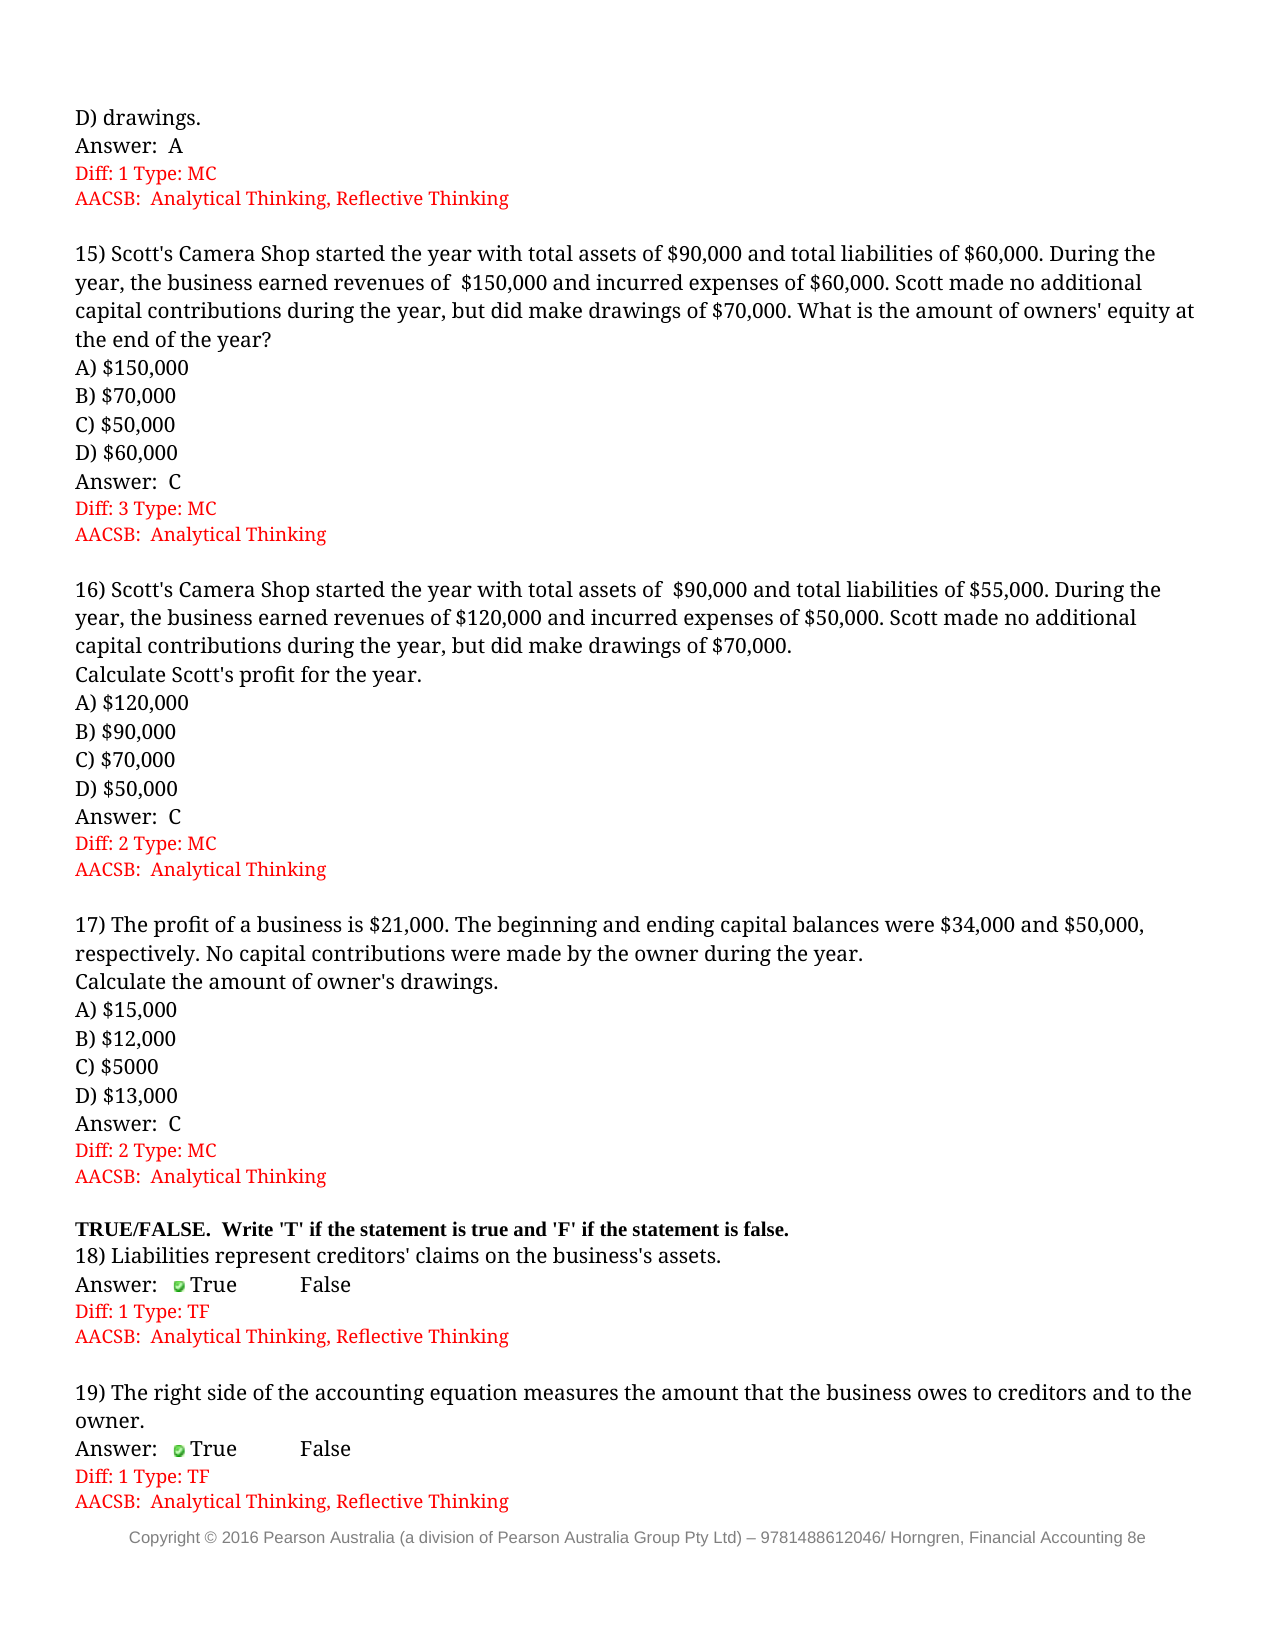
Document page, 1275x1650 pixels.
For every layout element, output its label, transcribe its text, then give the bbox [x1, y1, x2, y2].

text 16) Scott's Camera Shop started the year with total assets of $90,000 and total liabilities of $55,000. During the year, the business earned revenues of $120,000 and incurred expenses of $50,000. Scott made no additional capital contributions during the year, but did make drawings of $70,000. [75, 575, 1200, 660]
picture [173, 1281, 185, 1292]
text D) $60,000 [75, 438, 1200, 467]
text 18) Liabilities represent creditors' claims on the business's assets. [75, 1241, 1200, 1270]
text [75, 185, 1200, 211]
text Answer: C [75, 467, 1200, 495]
text 19) The right side of the accounting equation measures the amount that the business owes to creditors and to the owner. [75, 1378, 1200, 1434]
text 15) Scott's Camera Shop started the year with total assets of $90,000 and total liabilities of $60,000. During the year, the business earned revenues of $150,000 and incurred expenses of $60,000. Scott made no additional capital contributions during the year, but did make drawings of $70,000. What is the amount of owners' equity at the end of the year? [75, 239, 1200, 353]
text Diff: 3 Type: MC [75, 495, 1200, 521]
text Answer: C [75, 802, 1200, 831]
text Answer: A [75, 131, 1200, 160]
text Diff: 1 Type: MC [75, 160, 1200, 185]
text Diff: 1 Type: TF [75, 1298, 1200, 1324]
text A) $15,000 [75, 996, 1200, 1024]
text Answer: True False [75, 1434, 1200, 1463]
text B) $70,000 [75, 382, 1200, 410]
text D) $50,000 [75, 774, 1200, 802]
text TRUE/FALSE. Write 'T' if the statement is true and 'F' if the statement is false. [75, 1217, 1200, 1241]
text C) $70,000 [75, 745, 1200, 774]
text Answer: True False [75, 1270, 1200, 1298]
text B) $90,000 [75, 717, 1200, 745]
text Diff: 2 Type: MC [75, 831, 1200, 856]
text D) drawings. [75, 103, 1200, 131]
text Diff: 2 Type: MC [75, 1138, 1200, 1163]
text D) $13,000 [75, 1081, 1200, 1109]
text C) $50,000 [75, 410, 1200, 438]
text Answer: C [75, 1109, 1200, 1138]
text C) $5000 [75, 1052, 1200, 1081]
text A) $120,000 [75, 688, 1200, 717]
text A) $150,000 [75, 353, 1200, 382]
text Calculate the amount of owner's drawings. [75, 967, 1200, 996]
text AACSB: Analytical Thinking [75, 521, 1200, 546]
text 17) The profit of a business is $21,000. The beginning and ending capital balances were $34,000 and $50,000, respectively. No capital contributions were made by the owner during the year. [75, 910, 1200, 967]
text Calculate Scott's profit for the year. [75, 660, 1200, 688]
text Diff: 1 Type: TF [75, 1463, 1200, 1488]
text AACSB: Analytical Thinking [75, 856, 1200, 882]
text AACSB: Analytical Thinking [75, 1163, 1200, 1189]
text AACSB: Analytical Thinking, Reflective Thinking [75, 1324, 1200, 1349]
text AACSB: Analytical Thinking, Reflective Thinking [75, 1488, 1200, 1514]
text B) $12,000 [75, 1024, 1200, 1052]
picture [173, 1445, 185, 1457]
